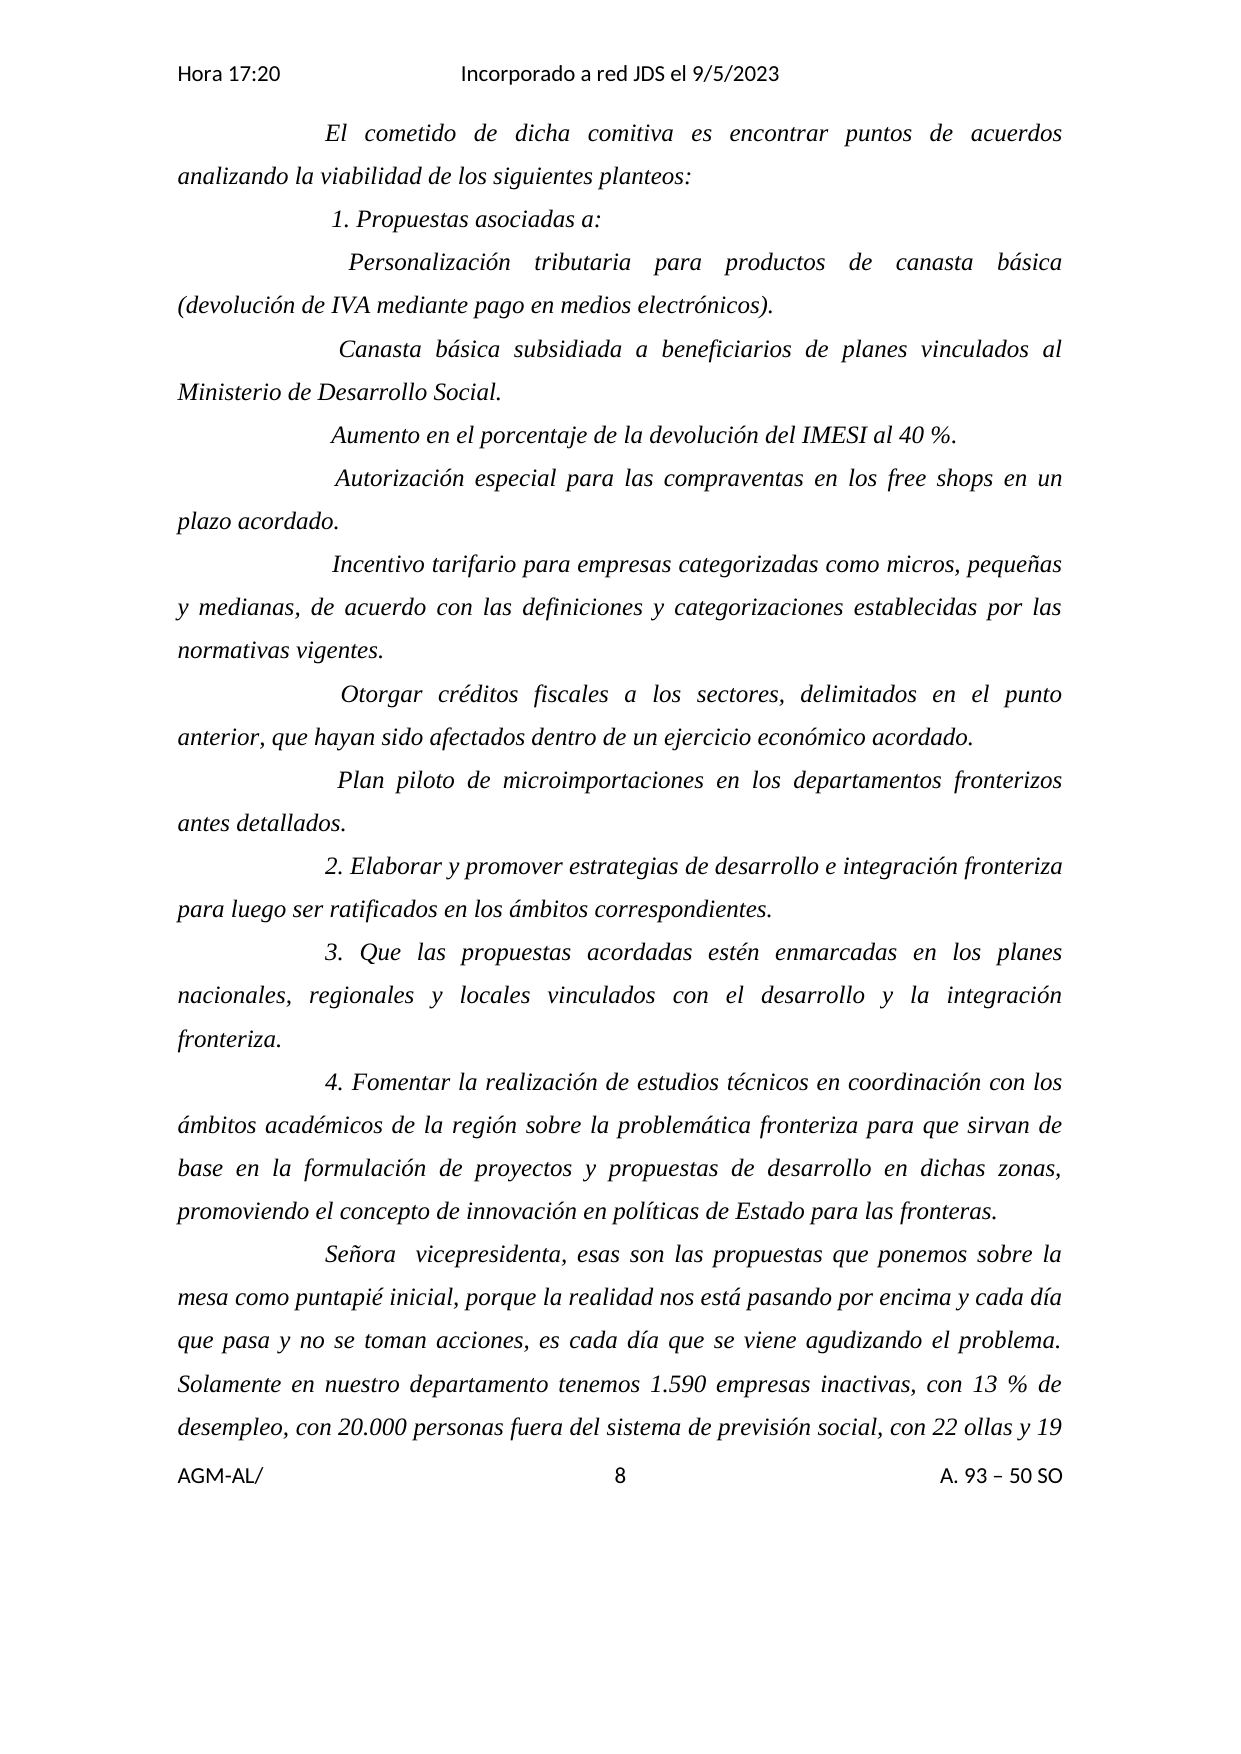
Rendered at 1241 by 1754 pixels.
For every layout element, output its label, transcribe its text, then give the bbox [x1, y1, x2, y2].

text 3. Que las propuestas acordadas estén enmarcadas en los planes nacionales, regionales y locales vinculados con el desarrollo y la integración fronteriza. [177, 937, 1063, 1052]
text Personalización tributaria para productos de canasta básica (devolución de IVA mediante pago en medios electrónicos). [177, 247, 1063, 319]
text Canasta básica subsidiada a beneficiarios de planes vinculados al Ministerio de Desarrollo Social. [177, 334, 1063, 406]
text El cometido de dicha comitiva es encontrar puntos de acuerdos analizando la viabilidad de los siguientes planteos: [177, 118, 1063, 190]
text Incentivo tarifario para empresas categorizadas como micros, pequeñas y medianas, de acuerdo con las definiciones y categorizaciones establecidas por las normativas vigentes. [177, 549, 1063, 664]
text Aumento en el porcentaje de la devolución del IMESI al 40 %. [177, 420, 1063, 449]
text 2. Elaborar y promover estrategias de desarrollo e integración fronteriza para luego ser ratificados en los ámbitos correspondientes. [177, 851, 1063, 923]
text Plan piloto de microimportaciones en los departamentos fronterizos antes detallados. [177, 765, 1063, 837]
text Autorización especial para las compraventas en los free shops en un plazo acordado. [177, 463, 1063, 535]
text 1. Propuestas asociadas a: [177, 204, 1063, 233]
text Otorgar créditos fiscales a los sectores, delimitados en el punto anterior, que hayan sido afectados dentro de un ejercicio económico acordado. [177, 679, 1063, 751]
text 4. Fomentar la realización de estudios técnicos en coordinación con los ámbitos académicos de la región sobre la problemática fronteriza para que sirvan de base en la formulación de proyectos y propuestas de desarrollo en dichas zonas, promoviendo el concepto de innovación en políticas de Estado para las fronteras. [177, 1067, 1063, 1225]
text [177, 1239, 1063, 1441]
